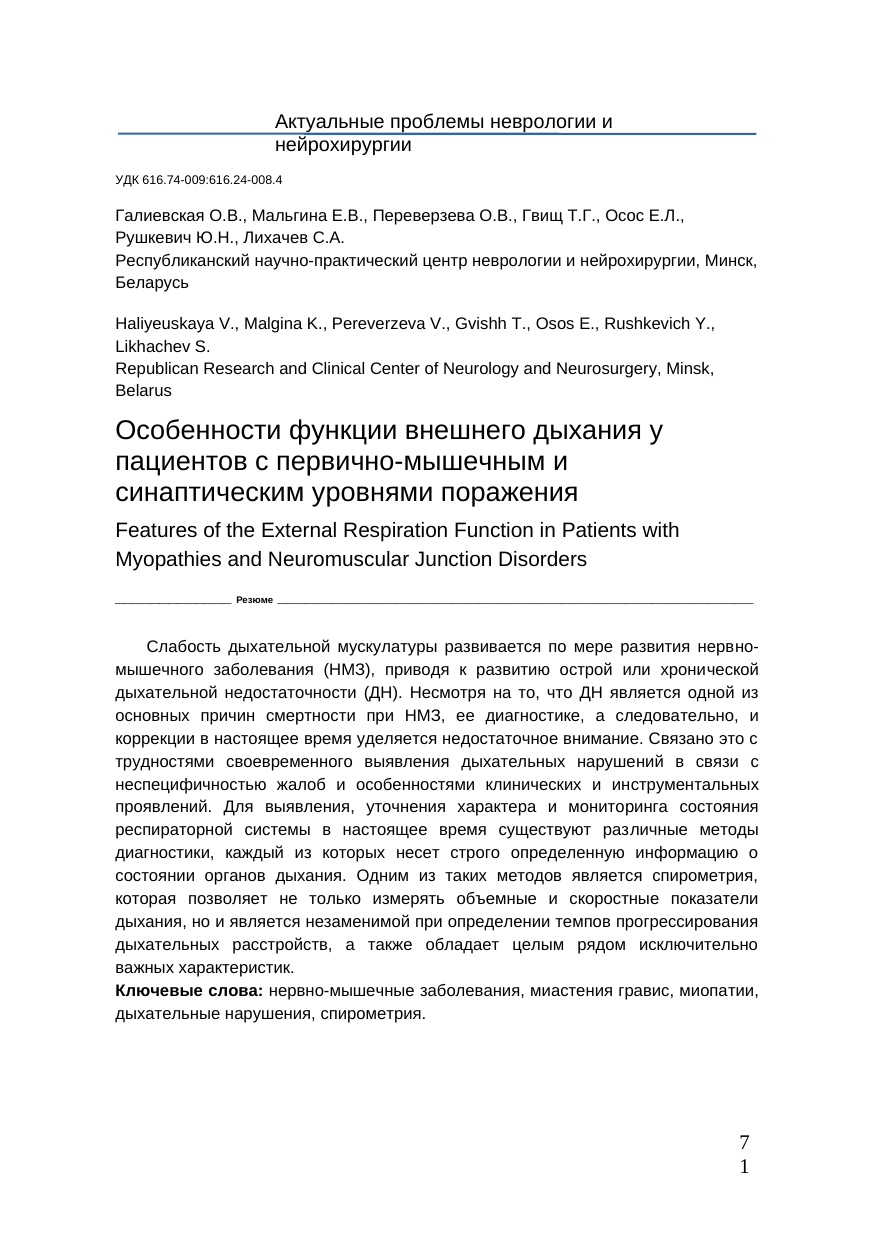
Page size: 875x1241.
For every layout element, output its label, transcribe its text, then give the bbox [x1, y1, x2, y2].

subtitle Features of the External Respiration Function in Patients with Myopathies and Neuromuscular Junction Disorders [115, 518, 759, 571]
text Republican Research and Clinical Center of Neurology and Neurosurgery, Minsk, Belarus [115, 359, 759, 400]
text Ключевые слова: нервно-мышечные заболевания, миастения гравис, миопатии, дыхательные нарушения, спирометрия. [115, 981, 759, 1023]
subtitle Резюме [115, 587, 759, 606]
text Слабость дыхательной мускулатуры развивается по мере развития нервно-мышечного заболевания (НМЗ), приводя к развитию острой или хронической дыхательной недостаточности (ДН). Несмотря на то, что ДН является одной из основных причин смертности при НМЗ, ее диагностике, а следовательно, и коррекции в настоящее время уделяется недостаточное внимание. Связано это с трудностями своевременного выявления дыхательных нарушений в связи с неспецифичностью жалоб и особенностями клинических и инструментальных проявлений. Для выявления, уточнения характера и мониторинга состояния респираторной системы в настоящее время существуют различные методы диагностики, каждый из которых несет строго определенную информацию о состоянии органов дыхания. Одним из таких методов является спирометрия, которая позволяет не только измерять объемные и скоростные показатели дыхания, но и является незаменимой при определении темпов прогрессирования дыхательных расстройств, а также обладает целым рядом исключительно важных характеристик. [115, 637, 759, 977]
text Республиканский научно-практический центр неврологии и нейрохирургии, Минск, Беларусь [115, 250, 759, 292]
text Галиевская О.В., Мальгина Е.В., Переверзева О.В., Гвищ Т.Г., Осос Е.Л., Рушкевич Ю.Н., Лихачев С.А. [115, 206, 759, 247]
subtitle Особенности функции внешнего дыхания у пациентов с первично-мышечным и синаптическим уровнями поражения [115, 414, 759, 508]
text Haliyeuskaya V., Malgina K., Pereverzeva V., Gvishh T., Osos E., Rushkevich Y., Likhachev S. [115, 314, 759, 356]
text УДК 616.74-009:616.24-008.4 [115, 172, 759, 187]
